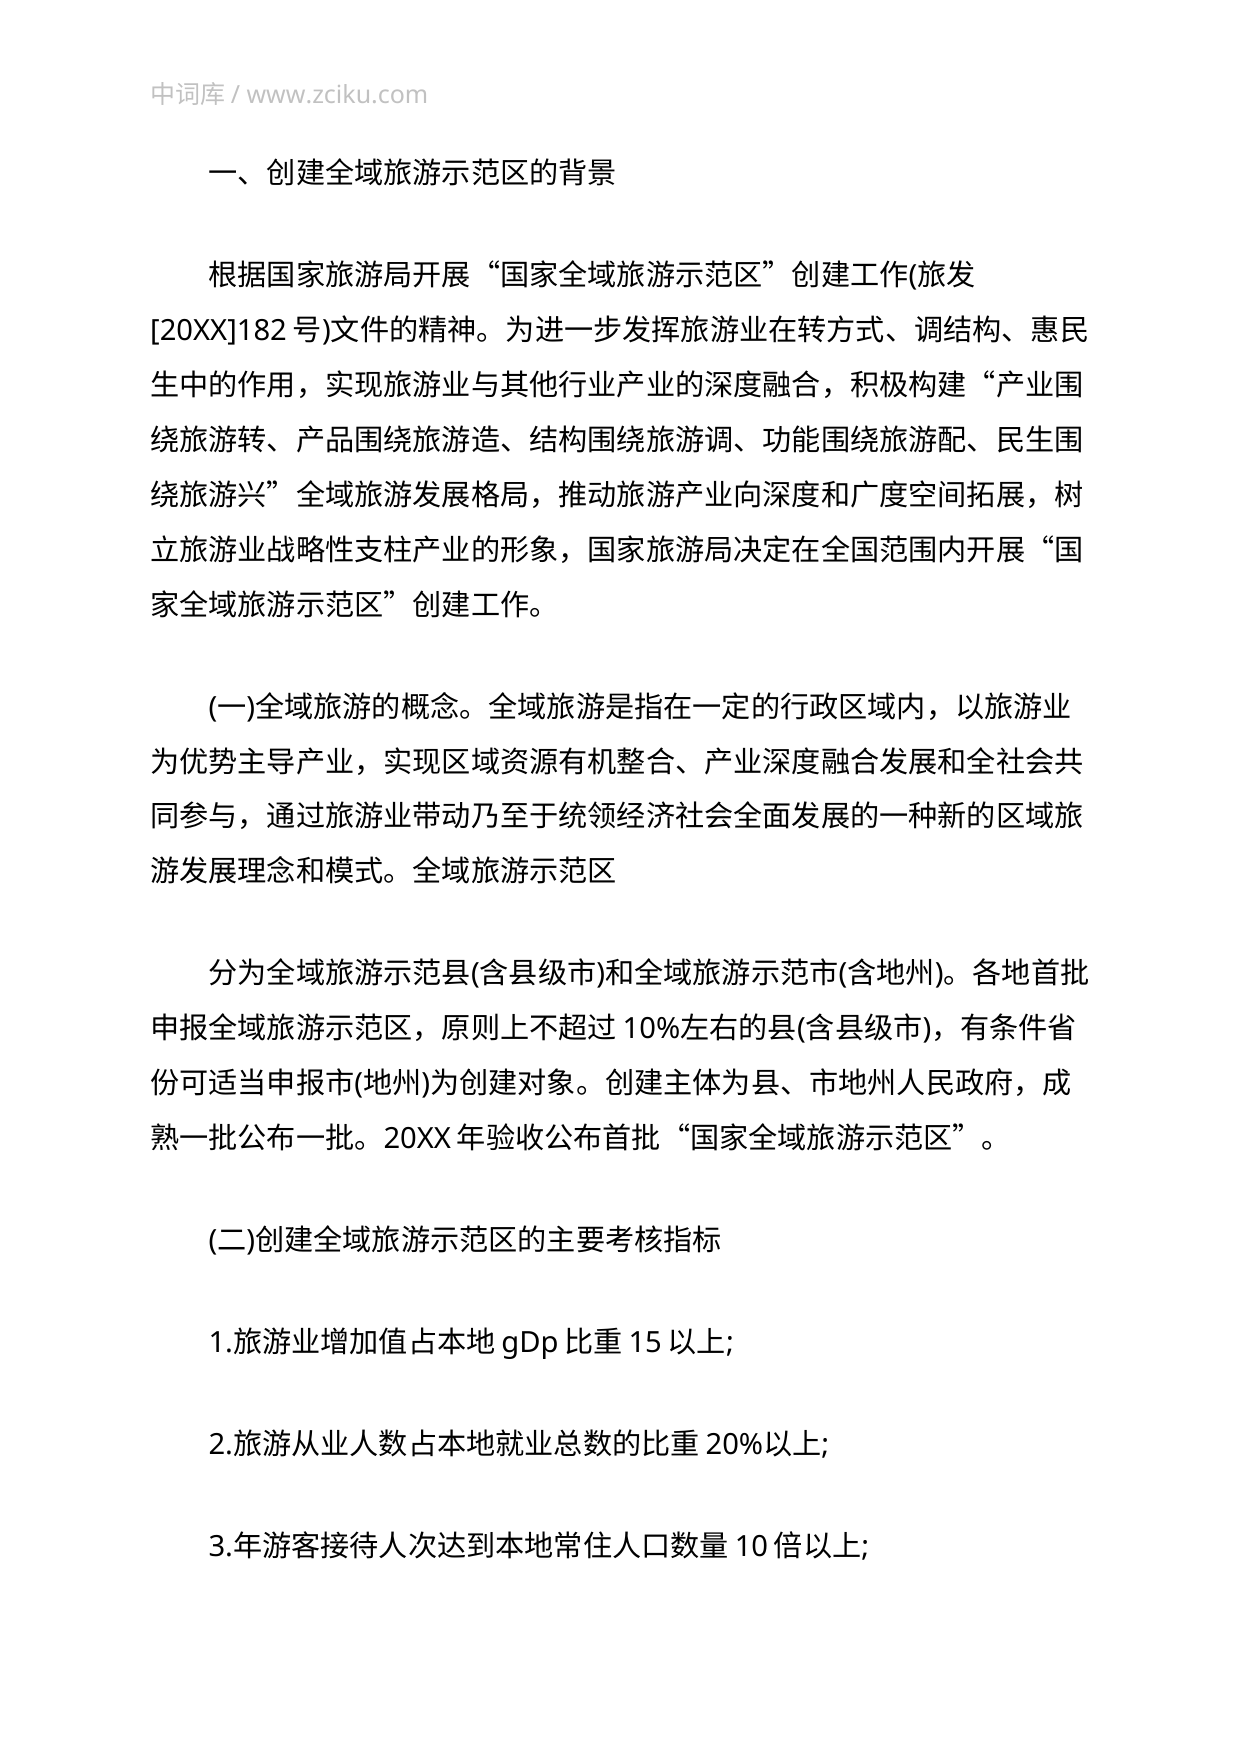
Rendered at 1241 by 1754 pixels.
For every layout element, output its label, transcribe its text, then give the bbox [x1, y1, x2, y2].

text (二)创建全域旅游示范区的主要考核指标 [150, 1217, 1090, 1259]
text 1.旅游业增加值占本地gDp比重15以上; [150, 1319, 1090, 1361]
text 分为全域旅游示范县(含县级市)和全域旅游示范市(含地州)。各地首批申报全域旅游示范区，原则上不超过10%左右的县(含县级市)，有条件省份可适当申报市(地州)为创建对象。创建主体为县、市地州人民政府，成熟一批公布一批。20XX年验收公布首批“国家全域旅游示范区”。 [150, 950, 1090, 1157]
text (一)全域旅游的概念。全域旅游是指在一定的行政区域内，以旅游业为优势主导产业，实现区域资源有机整合、产业深度融合发展和全社会共同参与，通过旅游业带动乃至于统领经济社会全面发展的一种新的区域旅游发展理念和模式。全域旅游示范区 [150, 683, 1090, 890]
text 3.年游客接待人次达到本地常住人口数量10倍以上; [150, 1523, 1090, 1565]
text 2.旅游从业人数占本地就业总数的比重20%以上; [150, 1421, 1090, 1463]
text 根据国家旅游局开展“国家全域旅游示范区”创建工作(旅发[20XX]182号)文件的精神。为进一步发挥旅游业在转方式、调结构、惠民生中的作用，实现旅游业与其他行业产业的深度融合，积极构建“产业围绕旅游转、产品围绕旅游造、结构围绕旅游调、功能围绕旅游配、民生围绕旅游兴”全域旅游发展格局，推动旅游产业向深度和广度空间拓展，树立旅游业战略性支柱产业的形象，国家旅游局决定在全国范围内开展“国家全域旅游示范区”创建工作。 [150, 252, 1090, 624]
text 一、创建全域旅游示范区的背景 [150, 150, 1090, 192]
